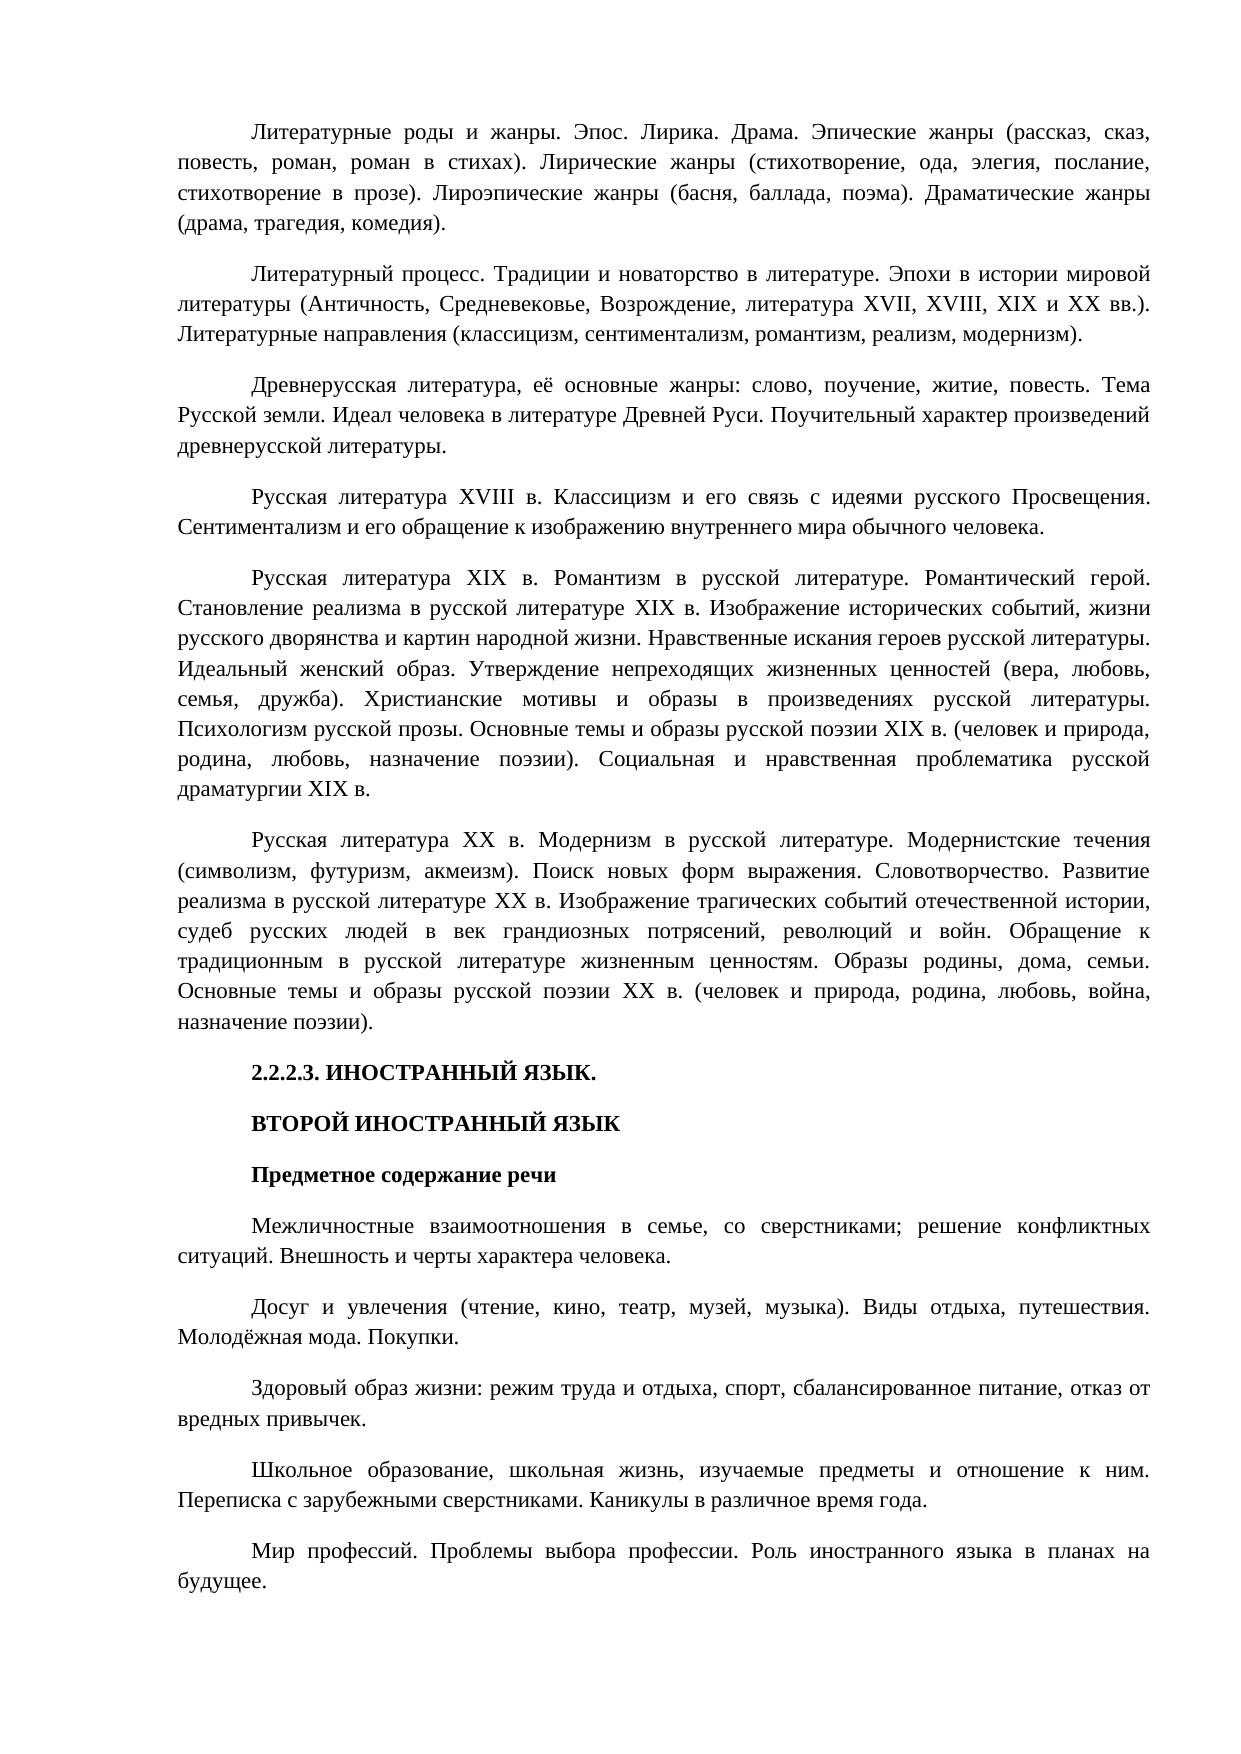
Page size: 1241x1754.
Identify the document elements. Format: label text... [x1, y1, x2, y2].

text Мир профессий. Проблемы выбора профессии. Роль иностранного языка в планах на будущее. [177, 1537, 1152, 1593]
text 2.2.2.3. ИНОСТРАННЫЙ ЯЗЫК. [177, 1059, 1152, 1085]
text Межличностные взаимоотношения в семье, со сверстниками; решение конфликтных ситуаций. Внешность и черты характера человека. [177, 1212, 1152, 1268]
text Русская литература XIX в. Романтизм в русской литературе. Романтический герой. Становление реализма в русской литературе XIX в. Изображение исторических событий, жизни русского дворянства и картин народной жизни. Нравственные искания героев русской литературы. Идеальный женский образ. Утверждение непреходящих жизненных ценностей (вера, любовь, семья, дружба). Христианские мотивы и образы в произведениях русской литературы. Психологизм русской прозы. Основные темы и образы русской поэзии XIX в. (человек и природа, родина, любовь, назначение поэзии). Социальная и нравственная проблематика русской драматургии XIX в. [177, 564, 1152, 802]
text Литературные роды и жанры. Эпос. Лирика. Драма. Эпические жанры (рассказ, сказ, повесть, роман, роман в стихах). Лирические жанры (стихотворение, ода, элегия, послание, стихотворение в прозе). Лироэпические жанры (басня, баллада, поэма). Драматические жанры (драма, трагедия, комедия). [177, 118, 1152, 235]
text Литературный процесс. Традиции и новаторство в литературе. Эпохи в истории мировой литературы (Античность, Средневековье, Возрождение, литература XVII, XVIII, XIX и XX вв.). Литературные направления (классицизм, сентиментализм, романтизм, реализм, модернизм). [177, 260, 1152, 347]
text Предметное содержание речи [177, 1161, 1152, 1187]
text Русская литература XVIII в. Классицизм и его связь с идеями русского Просвещения. Сентиментализм и его обращение к изображению внутреннего мира обычного человека. [177, 483, 1152, 539]
text Русская литература XX в. Модернизм в русской литературе. Модернистские течения (символизм, футуризм, акмеизм). Поиск новых форм выражения. Словотворчество. Развитие реализма в русской литературе XX в. Изображение трагических событий отечественной истории, судеб русских людей в век грандиозных потрясений, революций и войн. Обращение к традиционным в русской литературе жизненным ценностям. Образы родины, дома, семьи. Основные темы и образы русской поэзии XX в. (человек и природа, родина, любовь, война, назначение поэзии). [177, 826, 1152, 1034]
text Досуг и увлечения (чтение, кино, театр, музей, музыка). Виды отдыха, путешествия. Молодёжная мода. Покупки. [177, 1293, 1152, 1350]
text Древнерусская литература, её основные жанры: слово, поучение, житие, повесть. Тема Русской земли. Идеал человека в литературе Древней Руси. Поучительный характер произведений древнерусской литературы. [177, 371, 1152, 458]
text Здоровый образ жизни: режим труда и отдыха, спорт, сбалансированное питание, отказ от вредных привычек. [177, 1374, 1152, 1431]
text ВТОРОЙ ИНОСТРАННЫЙ ЯЗЫК [177, 1110, 1152, 1136]
text Школьное образование, школьная жизнь, изучаемые предметы и отношение к ним. Переписка с зарубежными сверстниками. Каникулы в различное время года. [177, 1456, 1152, 1512]
